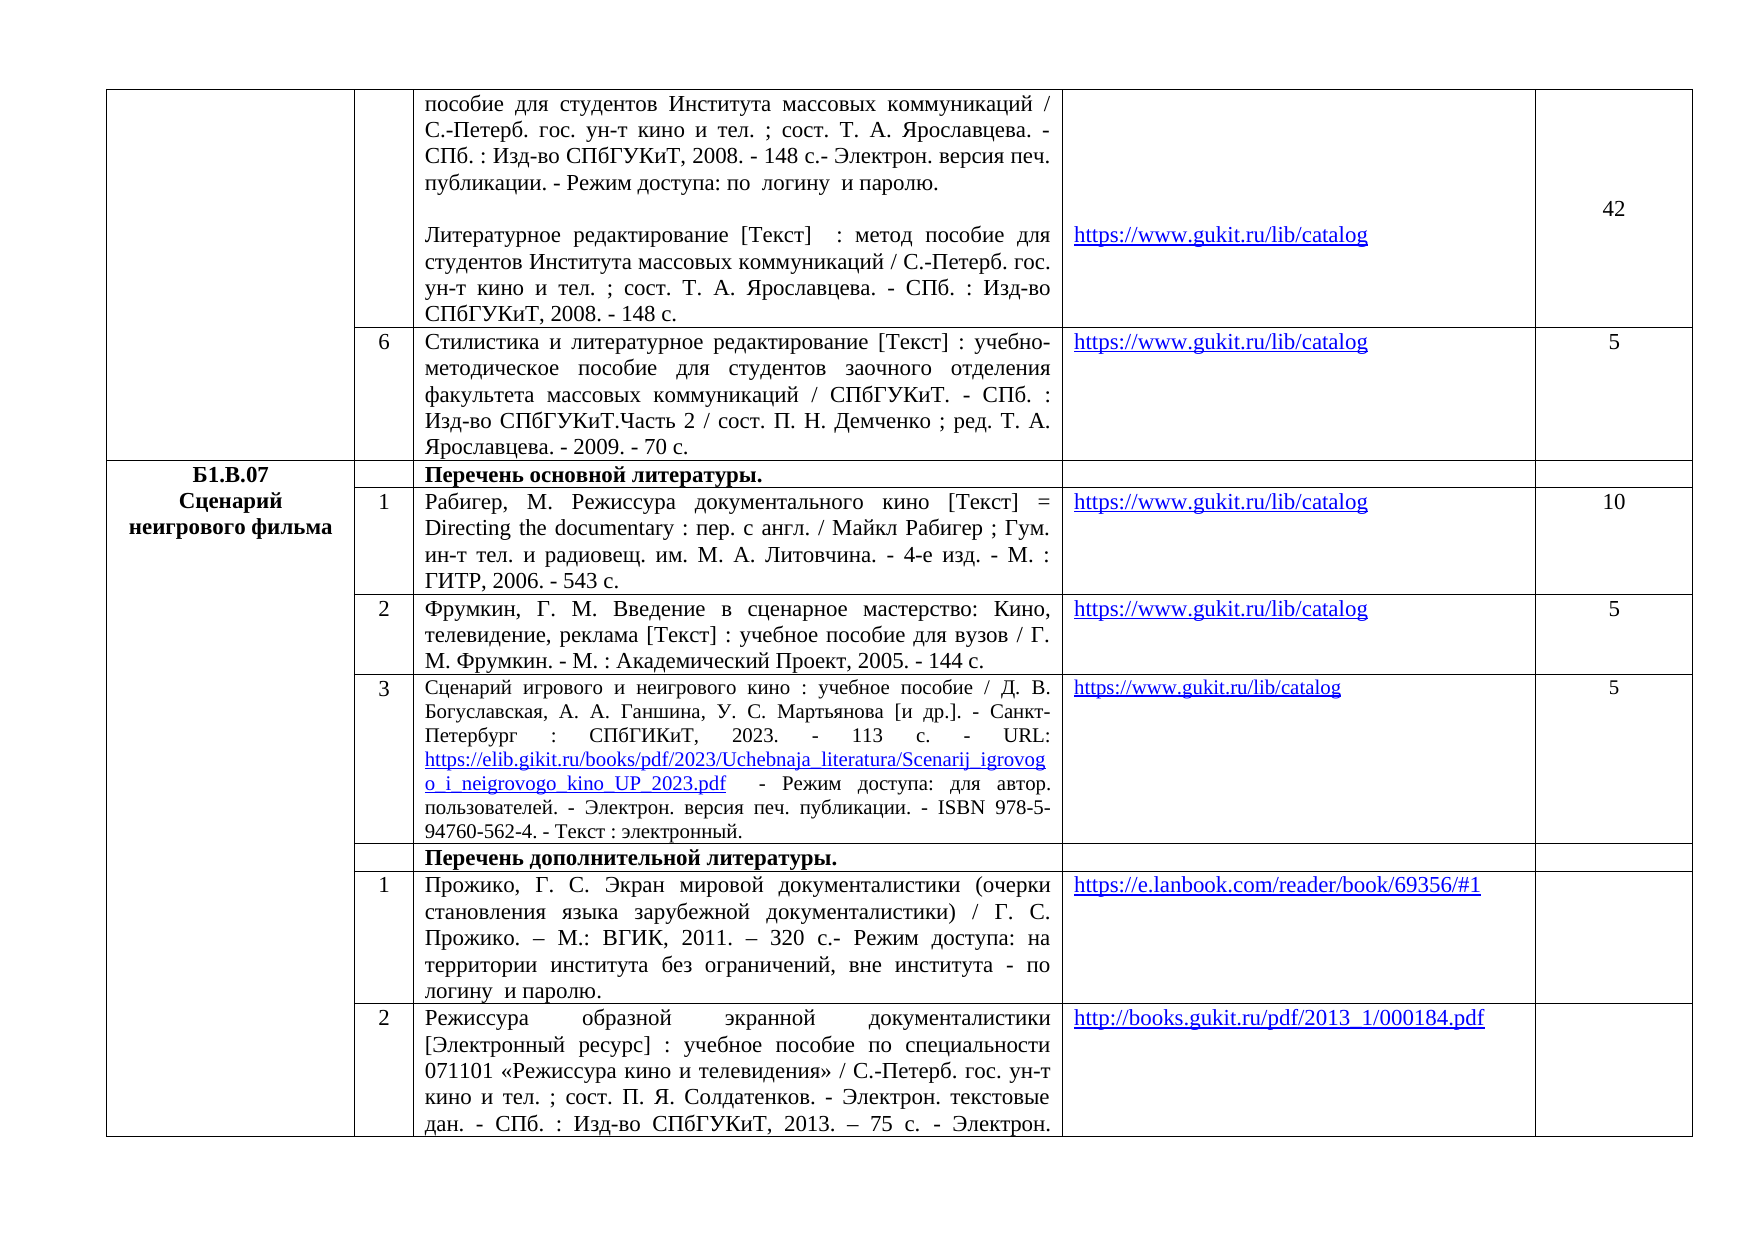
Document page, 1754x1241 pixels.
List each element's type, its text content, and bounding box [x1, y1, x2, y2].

table_cell Рабигер, М. Режиссура документального кино [Текст] = Directing the documentary : пер. с англ. / Майкл Рабигер ; Гум. ин-т тел. и радиовещ. им. М. А. Литовчина. - 4-е изд. - М. : ГИТР, 2006. - 543 с. [414, 488, 1062, 593]
table_cell [1063, 461, 1535, 487]
table_cell 10 [1536, 488, 1692, 593]
table_cell 1 [355, 488, 413, 593]
table_cell [1063, 844, 1535, 871]
table_cell https://www.gukit.ru/lib/catalog [1063, 328, 1535, 460]
table_cell Прожико, Г. С. Экран мировой документалистики (очерки становления языка зарубежной документалистики) / Г. С. Прожико. – М.: ВГИК, 2011. – 320 с.- Режим доступа: на территории института без ограничений, вне института - по логину и паролю. [414, 872, 1062, 1003]
table_cell [355, 844, 413, 871]
table_cell [355, 461, 413, 487]
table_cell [414, 90, 1062, 327]
table_cell https://www.gukit.ru/lib/catalog [1063, 488, 1535, 593]
table_cell https://www.gukit.ru/lib/catalog [1063, 675, 1535, 843]
table_cell Сценарий игрового и неигрового кино : учебное пособие / Д. В. Богуславская, А. А. Ганшина, У. С. Мартьянова [и др.]. - Санкт-Петербург : СПбГИКиТ, 2023. - 113 с. - URL: https://elib.gikit.ru/books/pdf/2023/Uchebnaja_literatura/Scenarij_igrovogo_i_neigrovogo_kino_UP_2023.pdf - Режим доступа: для автор. пользователей. - Электрон. версия печ. публикации. - ISBN 978-5-94760-562-4. - Текст : электронный. [414, 675, 1062, 843]
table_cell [1063, 90, 1535, 327]
table_cell [1536, 461, 1692, 487]
table_cell [1536, 844, 1692, 871]
table_cell 5 [355, 90, 413, 327]
table_cell Б1.В.07 Сценарий неигрового фильма [107, 461, 354, 1136]
table_cell 5 [1536, 595, 1692, 674]
table_cell 2 [355, 595, 413, 674]
table_cell https://e.lanbook.com/reader/book/69356/#1 [1063, 872, 1535, 1003]
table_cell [414, 1004, 1062, 1136]
table_cell https://www.gukit.ru/lib/catalog [1063, 595, 1535, 674]
table_cell 5 [1536, 328, 1692, 460]
table_cell 3 [355, 675, 413, 843]
table_cell [1536, 1004, 1692, 1136]
table_cell Стилистика и литературное редактирование [Текст] : учебно-методическое пособие для студентов заочного отделения факультета массовых коммуникаций / СПбГУКиТ. - СПб. : Изд-во СПбГУКиТ.Часть 2 / сост. П. Н. Демченко ; ред. Т. А. Ярославцева. - 2009. - 70 с. [414, 328, 1062, 460]
table_cell [1536, 872, 1692, 1003]
table_cell Перечень основной литературы. [414, 461, 1062, 487]
table_cell Перечень дополнительной литературы. [414, 844, 1062, 871]
table_cell 1 [355, 872, 413, 1003]
table_cell Фрумкин, Г. М. Введение в сценарное мастерство: Кино, телевидение, реклама [Текст] : учебное пособие для вузов / Г. М. Фрумкин. - М. : Академический Проект, 2005. - 144 с. [414, 595, 1062, 674]
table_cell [1063, 1004, 1535, 1136]
table_cell 6 [355, 328, 413, 460]
table_cell 5 [1536, 675, 1692, 843]
table_cell 2 [355, 1004, 413, 1136]
table_cell 42 [1536, 90, 1692, 327]
